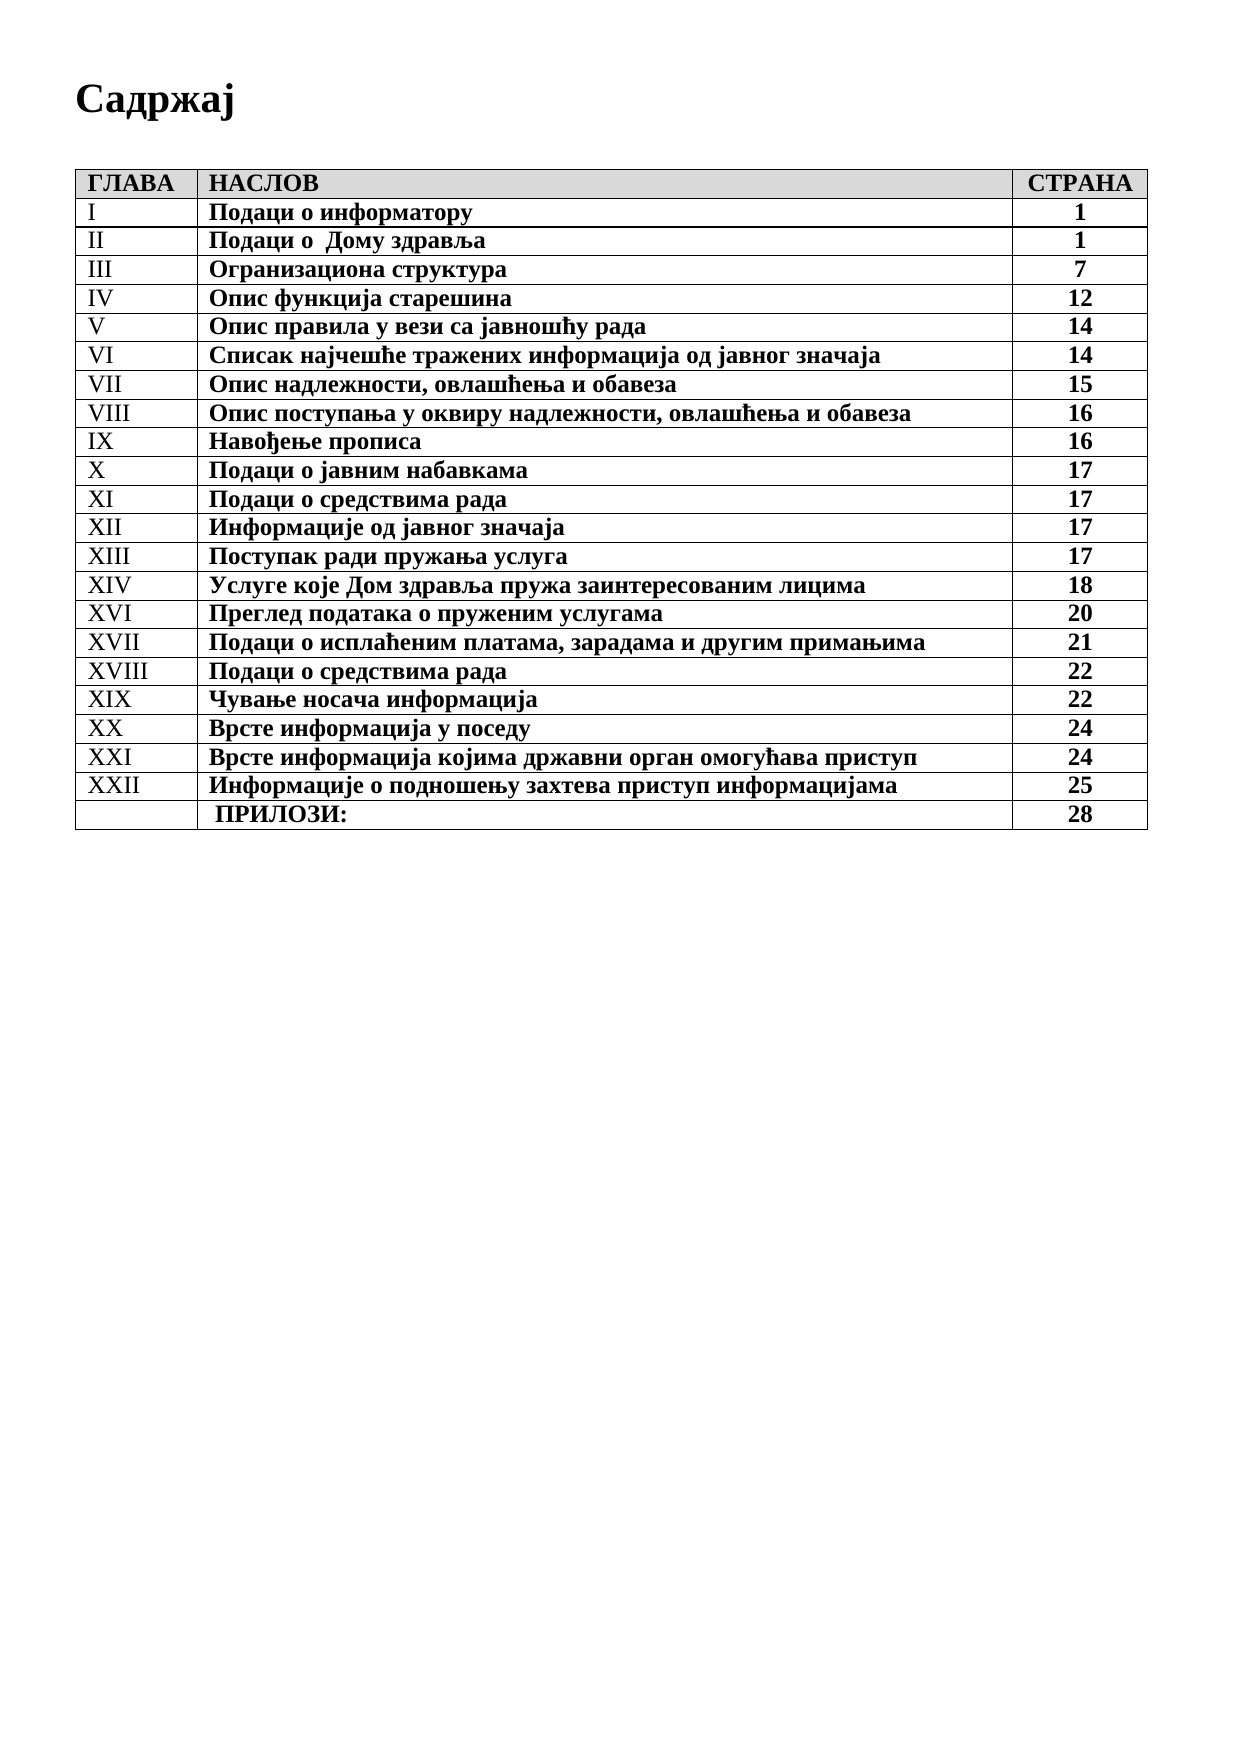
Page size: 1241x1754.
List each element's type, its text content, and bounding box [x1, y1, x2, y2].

table_cell XIX [76, 686, 197, 714]
table_cell XVIII [76, 658, 197, 685]
table_cell I [76, 199, 197, 226]
table_header НАСЛОВ [198, 170, 1012, 198]
table_cell Опис функција старешина [198, 285, 1012, 312]
table_cell IX [76, 428, 197, 456]
table_cell 28 [1013, 801, 1147, 829]
table_cell Поступак ради пружања услуга [198, 543, 1012, 571]
table_cell 17 [1013, 514, 1147, 542]
table_cell Информације од јавног значаја [198, 514, 1012, 542]
table_cell 16 [1013, 428, 1147, 456]
table_cell Подаци о исплаћеним платама, зарадама и другим примањима [198, 629, 1012, 657]
table_cell 20 [1013, 601, 1147, 628]
table_cell ПРИЛОЗИ: [198, 801, 1012, 829]
table_cell 17 [1013, 543, 1147, 571]
table_cell XI [76, 486, 197, 513]
table_cell 21 [1013, 629, 1147, 657]
table_cell III [76, 256, 197, 284]
table_cell [76, 801, 197, 829]
table_cell XIII [76, 543, 197, 571]
table_cell Навођење прописа [198, 428, 1012, 456]
table_cell Огранизациона структура [198, 256, 1012, 284]
table_cell 17 [1013, 486, 1147, 513]
table_cell XII [76, 514, 197, 542]
table_cell 22 [1013, 686, 1147, 714]
table_cell Врсте информација којима државни орган омогућава приступ [198, 744, 1012, 772]
table_cell XVII [76, 629, 197, 657]
table_cell VI [76, 342, 197, 370]
table_cell Услуге које Дом здравља пружа заинтересованим лицима [198, 572, 1012, 599]
table_cell XIV [76, 572, 197, 599]
table_cell XXI [76, 744, 197, 772]
table_cell VII [76, 371, 197, 399]
table_cell 14 [1013, 314, 1147, 341]
table_cell Преглед података о пруженим услугама [198, 601, 1012, 628]
table_cell IV [76, 285, 197, 312]
table_cell Подаци о средствима рада [198, 486, 1012, 513]
table_cell II [76, 228, 197, 255]
table_cell V [76, 314, 197, 341]
table_cell VIII [76, 400, 197, 427]
table_cell Информације о подношењу захтева приступ информацијама [198, 773, 1012, 800]
table_cell XXII [76, 773, 197, 800]
table_cell 7 [1013, 256, 1147, 284]
table_cell Списак најчешће тражених информација од јавног значаја [198, 342, 1012, 370]
table_cell Подаци о средствима рада [198, 658, 1012, 685]
table_cell 25 [1013, 773, 1147, 800]
table_cell 24 [1013, 744, 1147, 772]
table_cell 12 [1013, 285, 1147, 312]
table_header ГЛАВА [76, 170, 197, 198]
table_cell 17 [1013, 457, 1147, 485]
table_cell Подаци о јавним набавкама [198, 457, 1012, 485]
table_cell Опис правила у вези са јавношћу рада [198, 314, 1012, 341]
table_cell XVI [76, 601, 197, 628]
table_cell 24 [1013, 715, 1147, 743]
table_cell 18 [1013, 572, 1147, 599]
table_cell Подаци о Дому здравља [198, 228, 1012, 255]
table_cell XX [76, 715, 197, 743]
table_cell Чување носача информација [198, 686, 1012, 714]
table_cell Опис поступања у оквиру надлежности, овлашћења и обавеза [198, 400, 1012, 427]
table_cell 15 [1013, 371, 1147, 399]
table_cell 1 [1013, 228, 1147, 255]
table_cell 22 [1013, 658, 1147, 685]
table_cell Подаци о информатору [198, 199, 1012, 226]
title Садржај [75, 73, 1180, 121]
table_header СТРАНА [1013, 170, 1147, 198]
table_cell Опис надлежности, овлашћења и обавеза [198, 371, 1012, 399]
table_cell 16 [1013, 400, 1147, 427]
table_cell 1 [1013, 199, 1147, 226]
table_cell X [76, 457, 197, 485]
table_cell 14 [1013, 342, 1147, 370]
table_cell Врсте информација у поседу [198, 715, 1012, 743]
